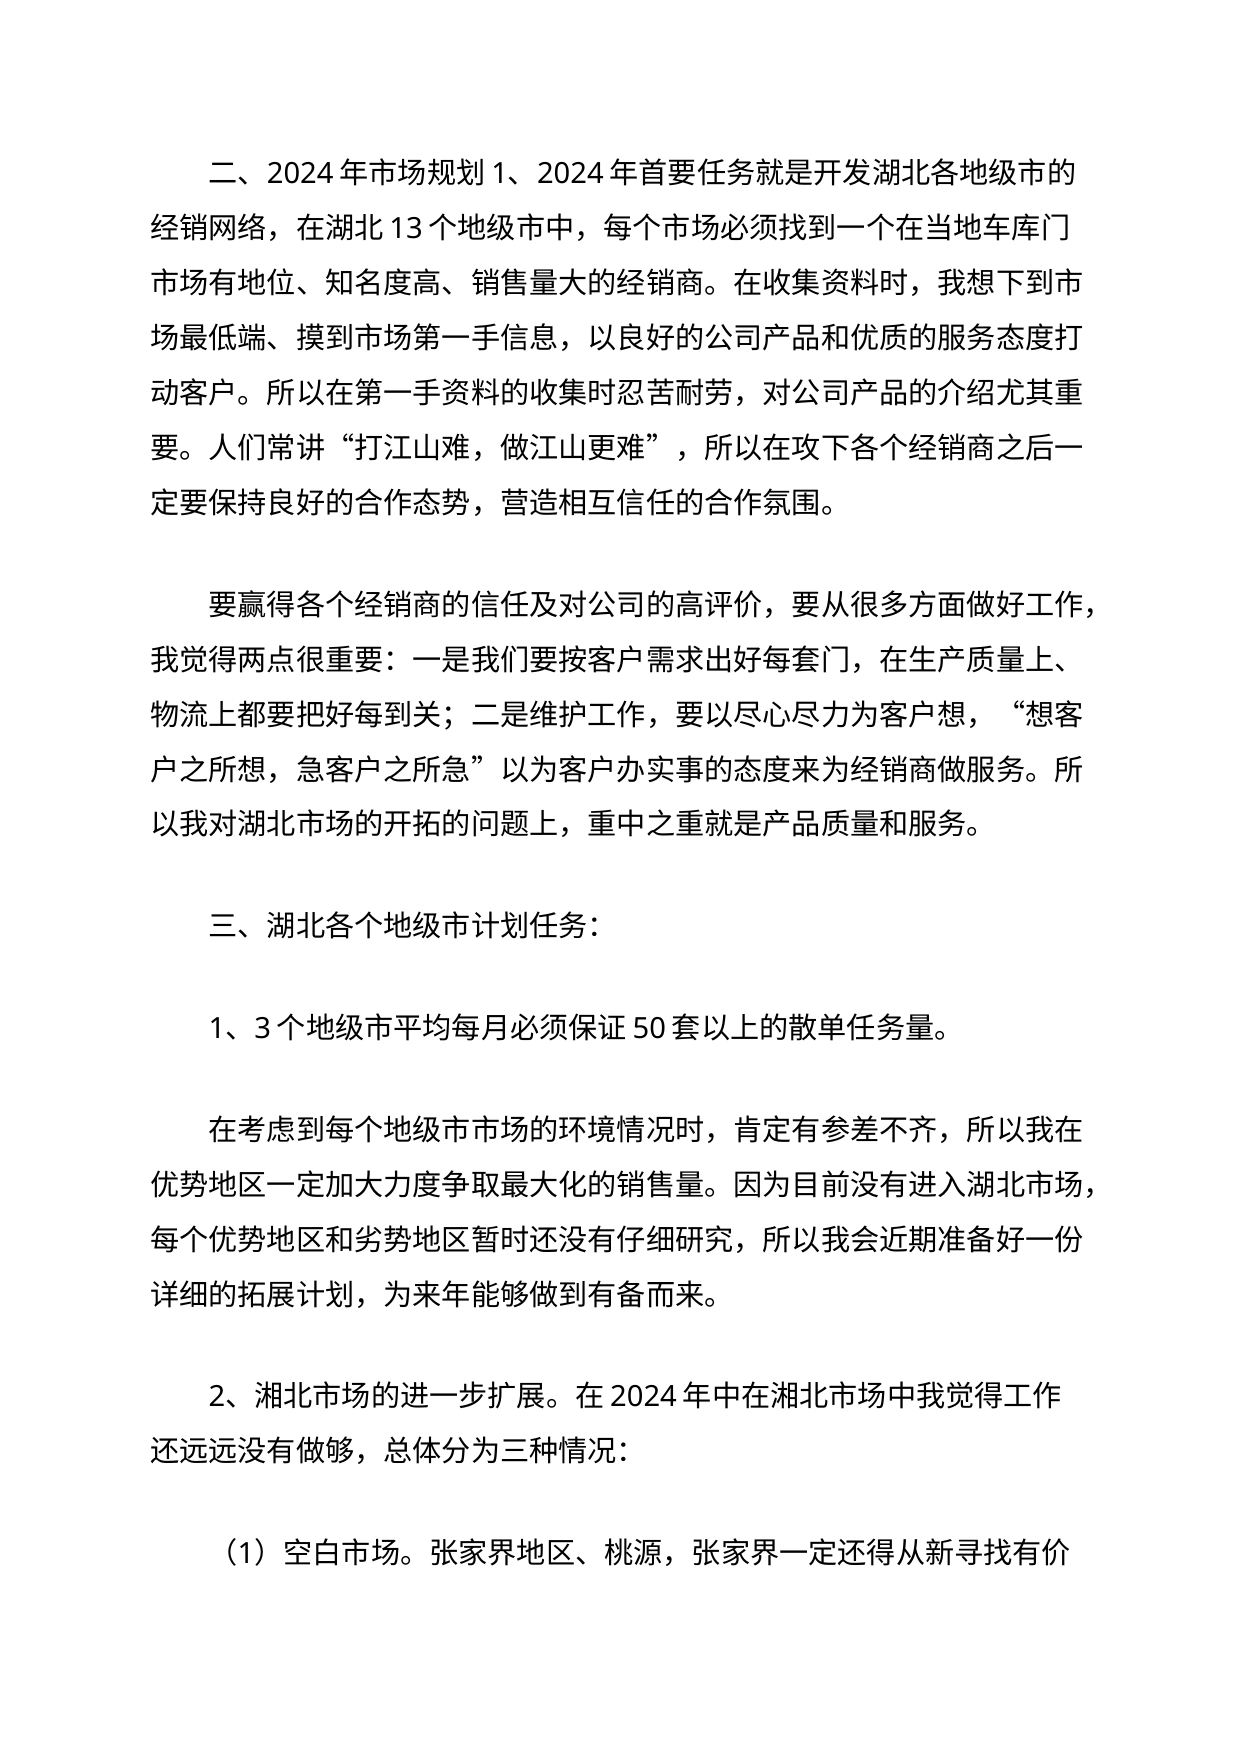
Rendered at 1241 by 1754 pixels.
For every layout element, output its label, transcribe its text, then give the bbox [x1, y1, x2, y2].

text 要赢得各个经销商的信任及对公司的高评价，要从很多方面做好工作，我觉得两点很重要：一是我们要按客户需求出好每套门，在生产质量上、物流上都要把好每到关；二是维护工作，要以尽心尽力为客户想，“想客户之所想，急客户之所急”以为客户办实事的态度来为经销商做服务。所以我对湖北市场的开拓的问题上，重中之重就是产品质量和服务。 [150, 581, 1090, 843]
text 三、湖北各个地级市计划任务： [150, 903, 1090, 945]
text 1、3个地级市平均每月必须保证50套以上的散单任务量。 [150, 1004, 1090, 1047]
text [150, 1530, 1090, 1572]
text 2、湘北市场的进一步扩展。在2024年中在湘北市场中我觉得工作还远远没有做够，总体分为三种情况： [150, 1373, 1090, 1470]
text 在考虑到每个地级市市场的环境情况时，肯定有参差不齐，所以我在优势地区一定加大力度争取最大化的销售量。因为目前没有进入湖北市场，每个优势地区和劣势地区暂时还没有仔细研究，所以我会近期准备好一份详细的拓展计划，为来年能够做到有备而来。 [150, 1106, 1090, 1313]
text 二、2024年市场规划1、2024年首要任务就是开发湖北各地级市的经销网络，在湖北13个地级市中，每个市场必须找到一个在当地车库门市场有地位、知名度高、销售量大的经销商。在收集资料时，我想下到市场最低端、摸到市场第一手信息，以良好的公司产品和优质的服务态度打动客户。所以在第一手资料的收集时忍苦耐劳，对公司产品的介绍尤其重要。人们常讲“打江山难，做江山更难”，所以在攻下各个经销商之后一定要保持良好的合作态势，营造相互信任的合作氛围。 [150, 150, 1090, 522]
